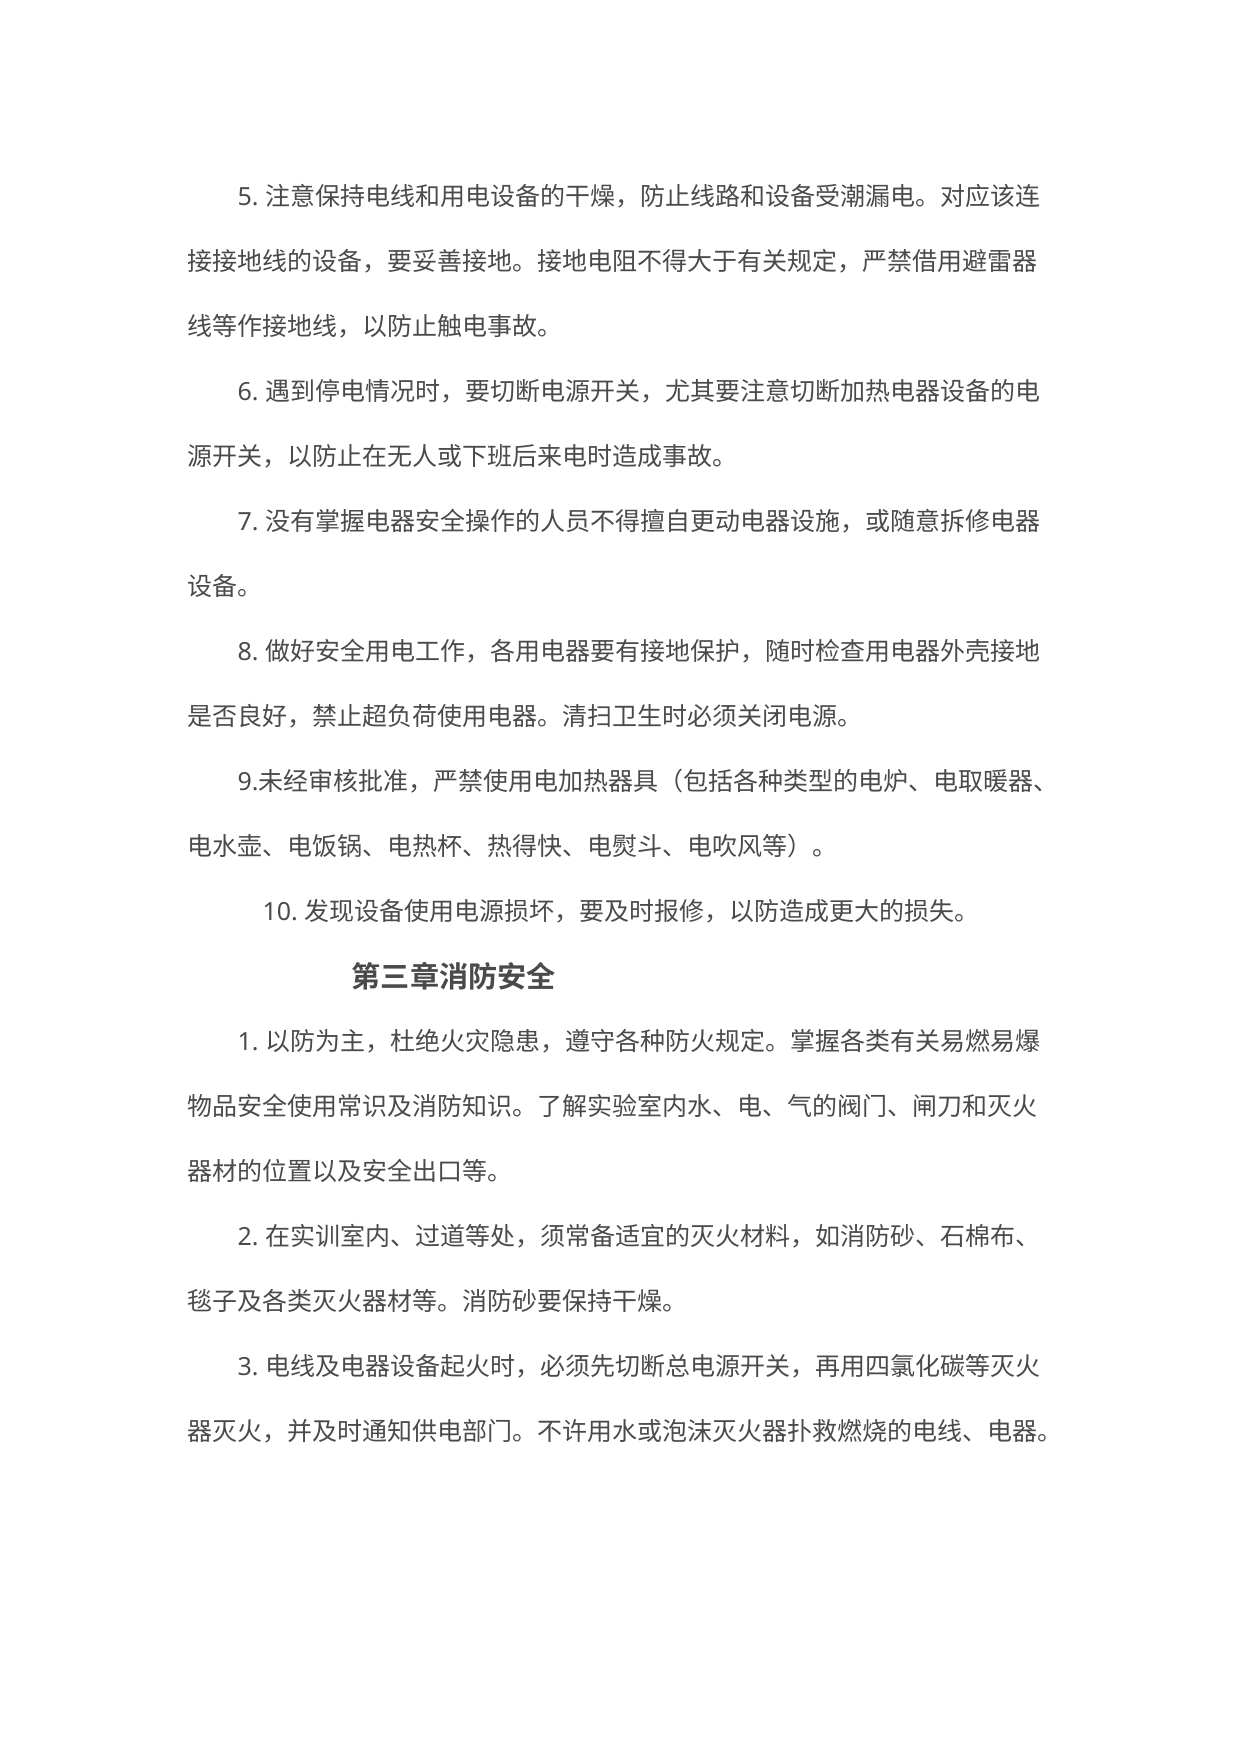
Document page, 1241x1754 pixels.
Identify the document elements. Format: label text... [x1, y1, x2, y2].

text 7. 没有掌握电器安全操作的人员不得擅自更动电器设施，或随意拆修电器设备。 [187, 487, 1053, 617]
text 3. 电线及电器设备起火时，必须先切断总电源开关，再用四氯化碳等灭火器灭火，并及时通知供电部门。不许用水或泡沫灭火器扑救燃烧的电线、电器。 [187, 1332, 1053, 1462]
text 6. 遇到停电情况时，要切断电源开关，尤其要注意切断加热电器设备的电源开关，以防止在无人或下班后来电时造成事故。 [187, 357, 1053, 487]
text 5. 注意保持电线和用电设备的干燥，防止线路和设备受潮漏电。对应该连接接地线的设备，要妥善接地。接地电阻不得大于有关规定，严禁借用避雷器线等作接地线，以防止触电事故。 [187, 162, 1053, 357]
text 10. 发现设备使用电源损坏，要及时报修，以防造成更大的损失。 [187, 877, 1053, 942]
text 2. 在实训室内、过道等处，须常备适宜的灭火材料，如消防砂、石棉布、毯子及各类灭火器材等。消防砂要保持干燥。 [187, 1202, 1053, 1332]
text 8. 做好安全用电工作，各用电器要有接地保护，随时检查用电器外壳接地是否良好，禁止超负荷使用电器。清扫卫生时必须关闭电源。 [187, 617, 1053, 747]
text 第三章消防安全 [187, 942, 1053, 1007]
text 1. 以防为主，杜绝火灾隐患，遵守各种防火规定。掌握各类有关易燃易爆物品安全使用常识及消防知识。了解实验室内水、电、气的阀门、闸刀和灭火器材的位置以及安全出口等。 [187, 1007, 1053, 1202]
text 9.未经审核批准，严禁使用电加热器具（包括各种类型的电炉、电取暖器、电水壶、电饭锅、电热杯、热得快、电熨斗、电吹风等）。 [187, 747, 1053, 877]
